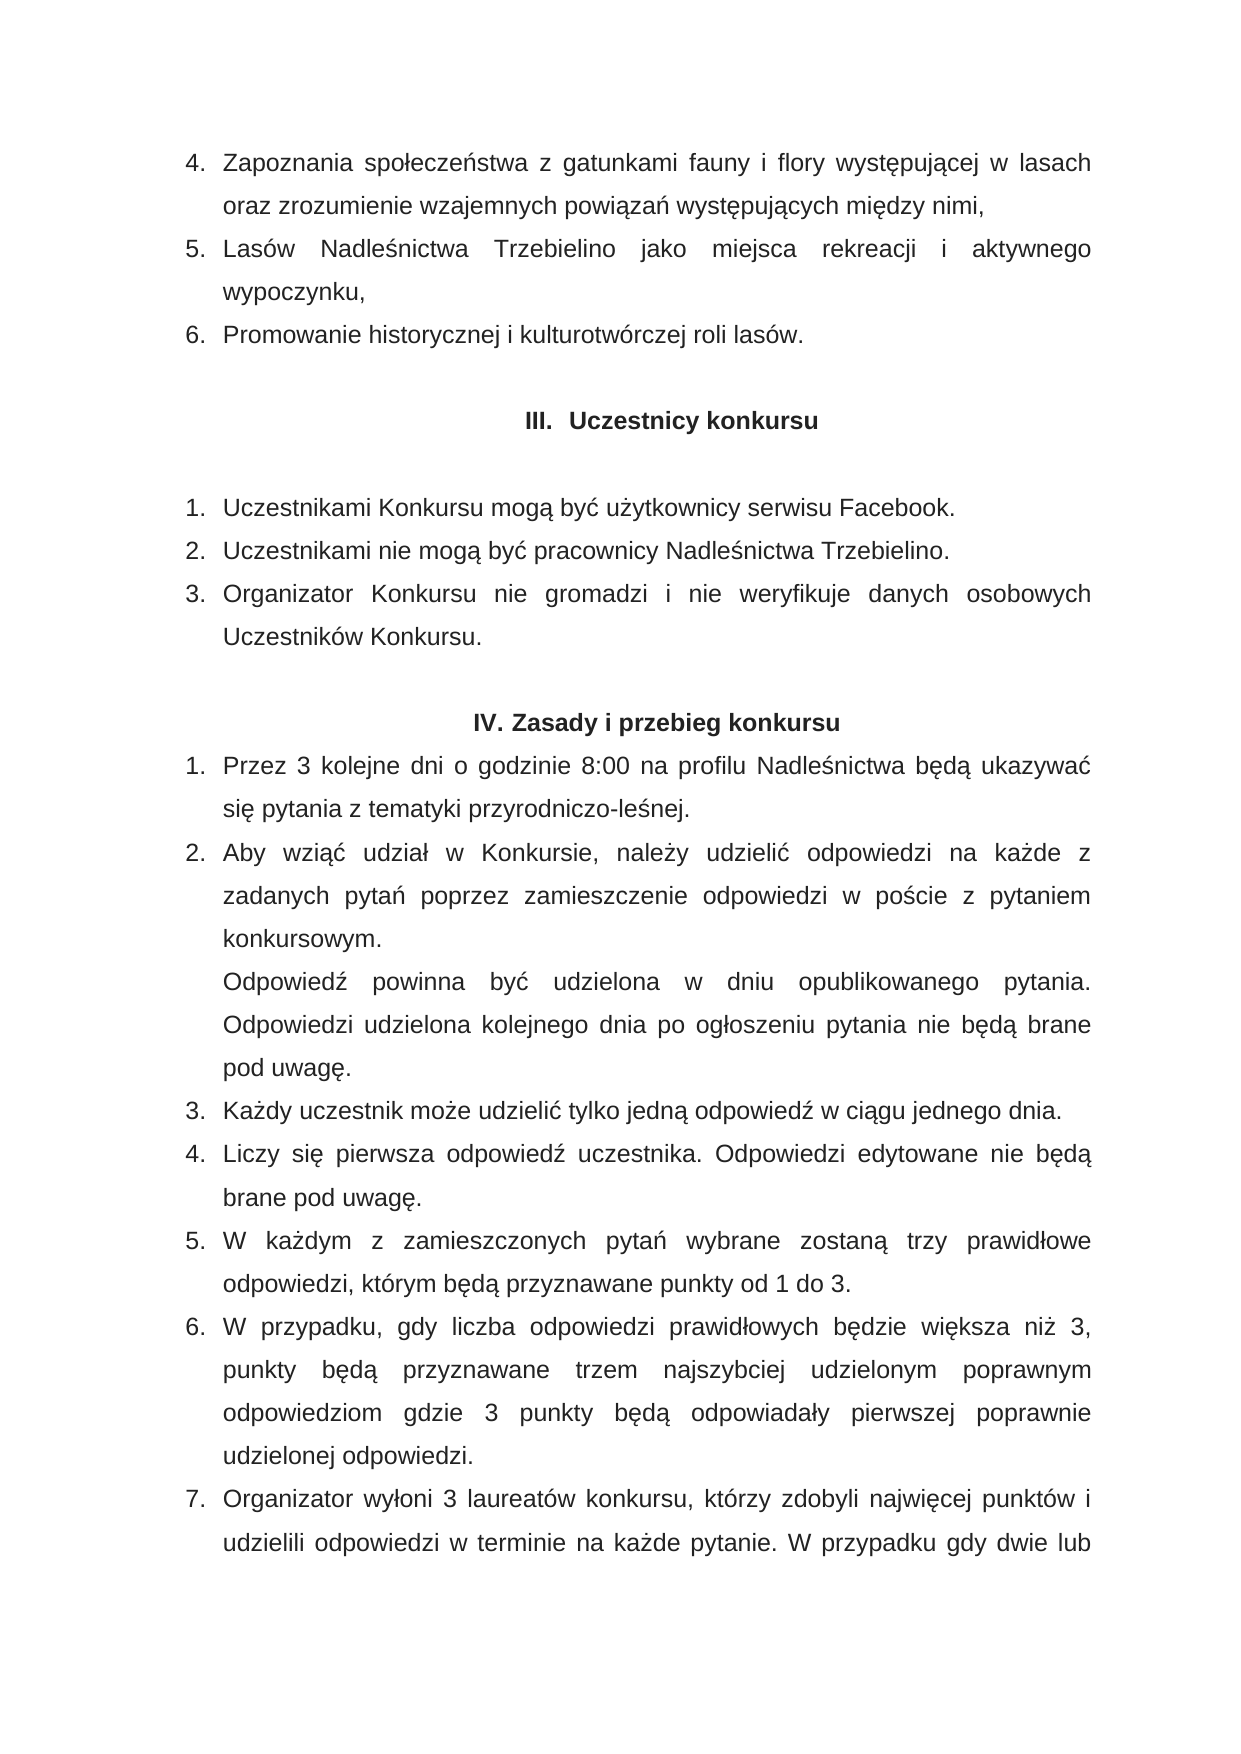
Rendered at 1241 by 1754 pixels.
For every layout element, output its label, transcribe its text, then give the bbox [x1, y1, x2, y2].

list Promowanie historycznej i kulturotwórczej roli lasów. [185, 320, 1093, 349]
list Każdy uczestnik może udzielić tylko jedną odpowiedź w ciągu jednego dnia. [185, 1096, 1093, 1125]
list Przez 3 kolejne dni o godzinie 8:00 na profilu Nadleśnictwa będą ukazywać się pytania z tematyki przyrodniczo-leśnej. [185, 751, 1093, 823]
list Uczestnicy konkursu [251, 406, 1093, 435]
list Uczestnikami nie mogą być pracownicy Nadleśnictwa Trzebielino. [185, 536, 1093, 564]
list W każdym z zamieszczonych pytań wybrane zostaną trzy prawidłowe odpowiedzi, którym będą przyznawane punkty od 1 do 3. [185, 1226, 1093, 1298]
list Lasów Nadleśnictwa Trzebielino jako miejsca rekreacji i aktywnego wypoczynku, [185, 234, 1093, 306]
list Zapoznania społeczeństwa z gatunkami fauny i flory występującej w lasach oraz zrozumienie wzajemnych powiązań występujących między nimi, [185, 148, 1093, 219]
list Odpowiedź powinna być udzielona w dniu opublikowanego pytania. Odpowiedzi udzielona kolejnego dnia po ogłoszeniu pytania nie będą brane pod uwagę. [223, 967, 1093, 1082]
list W przypadku, gdy liczba odpowiedzi prawidłowych będzie większa niż 3, punkty będą przyznawane trzem najszybciej udzielonym poprawnym odpowiedziom gdzie 3 punkty będą odpowiadały pierwszej poprawnie udzielonej odpowiedzi. [185, 1312, 1093, 1470]
list Aby wziąć udział w Konkursie, należy udzielić odpowiedzi na każde z zadanych pytań poprzez zamieszczenie odpowiedzi w poście z pytaniem konkursowym. [185, 838, 1093, 953]
list Zasady i przebieg konkursu [221, 708, 1093, 737]
list Liczy się pierwsza odpowiedź uczestnika. Odpowiedzi edytowane nie będą brane pod uwagę. [185, 1139, 1093, 1211]
list Uczestnikami Konkursu mogą być użytkownicy serwisu Facebook. [185, 493, 1093, 521]
list Organizator Konkursu nie gromadzi i nie weryfikuje danych osobowych Uczestników Konkursu. [185, 579, 1093, 651]
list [185, 1484, 1093, 1556]
